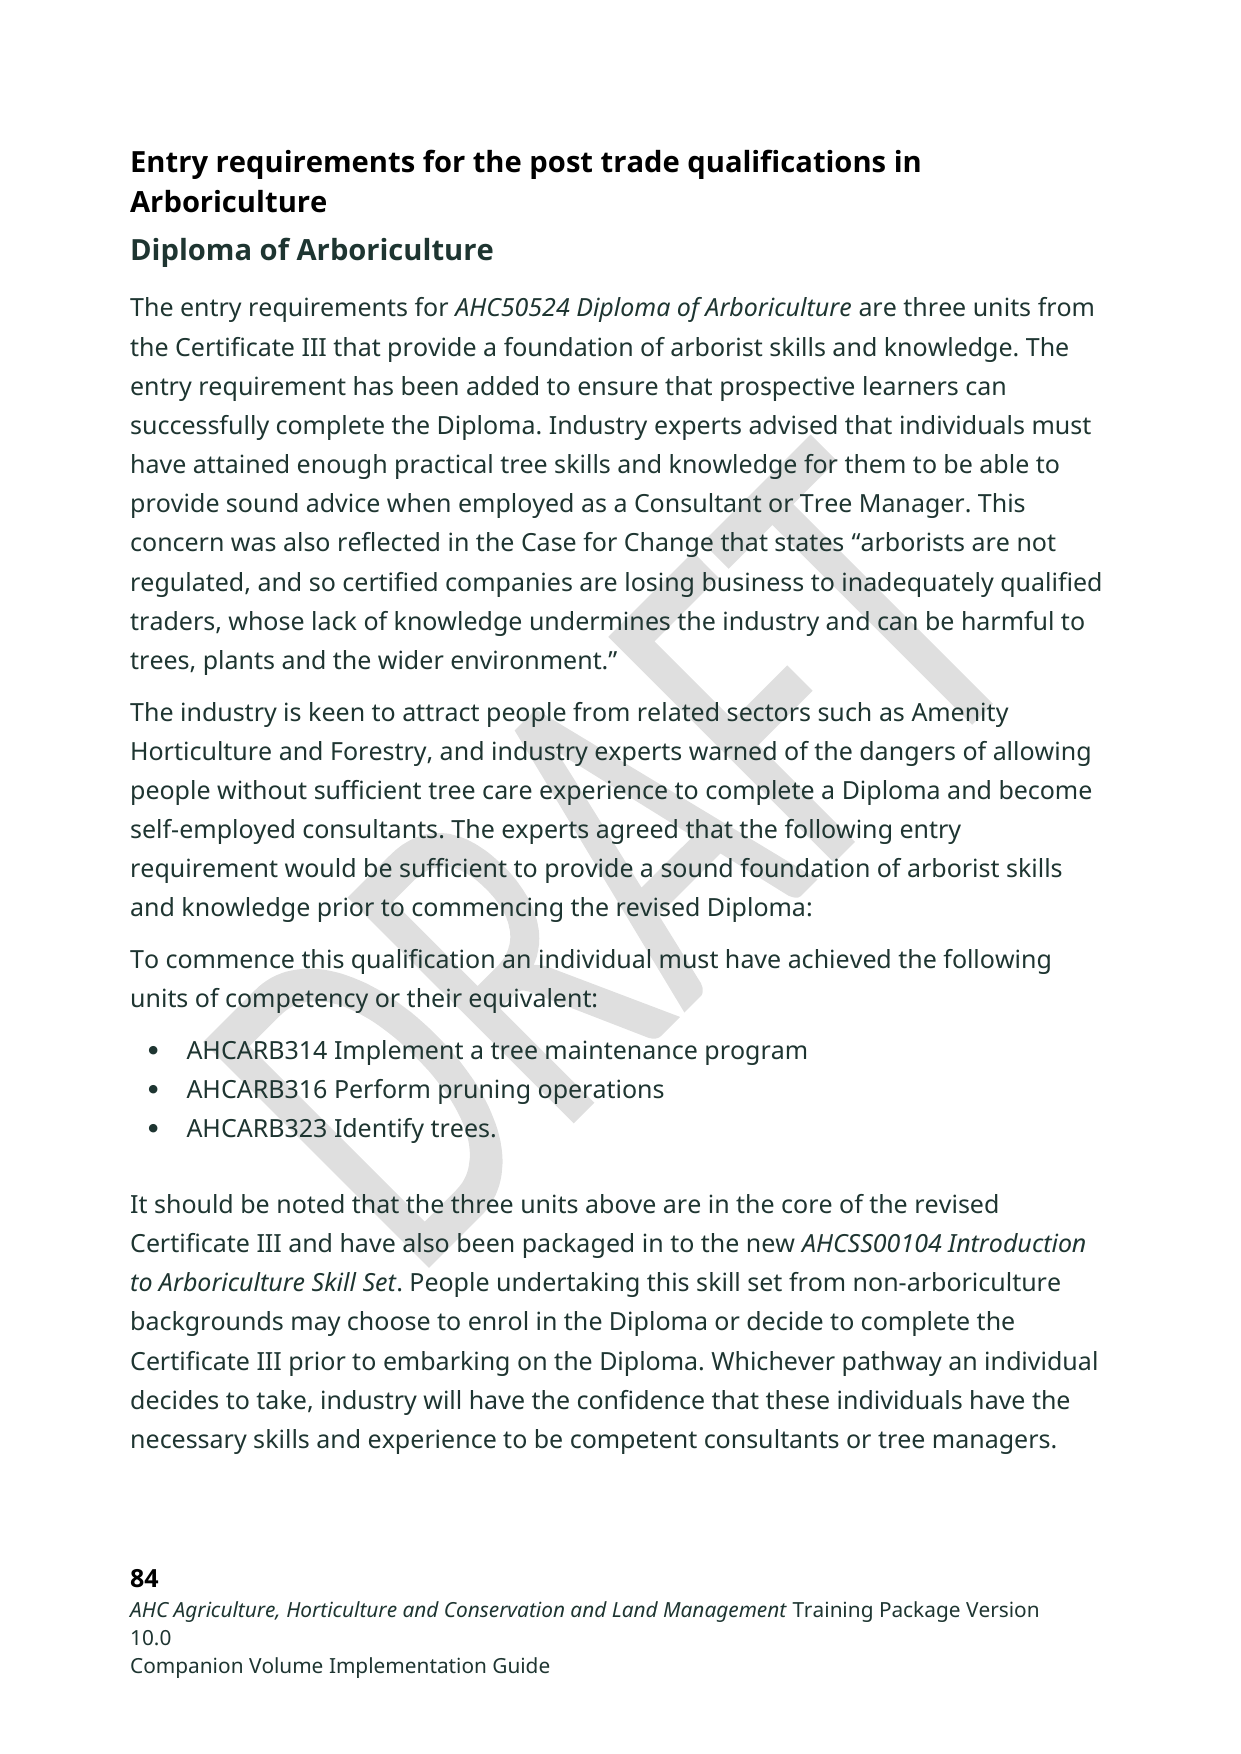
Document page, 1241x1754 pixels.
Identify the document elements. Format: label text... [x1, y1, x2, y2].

text The industry is keen to attract people from related sectors such as Amenity Horticulture and Forestry, and industry experts warned of the dangers of allowing people without sufficient tree care experience to complete a Diploma and become self-employed consultants. The experts agreed that the following entry requirement would be sufficient to provide a sound foundation of arborist skills and knowledge prior to commencing the revised Diploma: [130, 694, 1110, 924]
text AHCARB316 Perform pruning operations [149, 1072, 1110, 1106]
text AHCARB323 Identify trees. [149, 1111, 1110, 1145]
text To commence this qualification an individual must have achieved the following units of competency or their equivalent: [130, 942, 1110, 1015]
subtitle Entry requirements for the post trade qualifications in Arboriculture [130, 142, 1110, 221]
text AHCARB314 Implement a tree maintenance program [149, 1032, 1110, 1067]
subtitle Diploma of Arboriculture [130, 229, 1110, 269]
text The entry requirements for AHC50524 Diploma of Arboriculture are three units from the Certificate III that provide a foundation of arborist skills and knowledge. The entry requirement has been added to ensure that prospective learners can successfully complete the Diploma. Industry experts advised that individuals must have attained enough practical tree skills and knowledge for them to be able to provide sound advice when employed as a Consultant or Tree Manager. This concern was also reflected in the Case for Change that states “arborists are not regulated, and so certified companies are losing business to inadequately qualified traders, whose lack of knowledge undermines the industry and can be harmful to trees, plants and the wider environment.” [130, 290, 1110, 677]
text It should be noted that the three units above are in the core of the revised Certificate III and have also been packaged in to the new AHCSS00104 Introduction to Arboriculture Skill Set. People undertaking this skill set from non-arboriculture backgrounds may choose to enrol in the Diploma or decide to complete the Certificate III prior to embarking on the Diploma. Whichever pathway an individual decides to take, industry will have the confidence that these individuals have the necessary skills and experience to be competent consultants or tree managers. [130, 1186, 1110, 1456]
